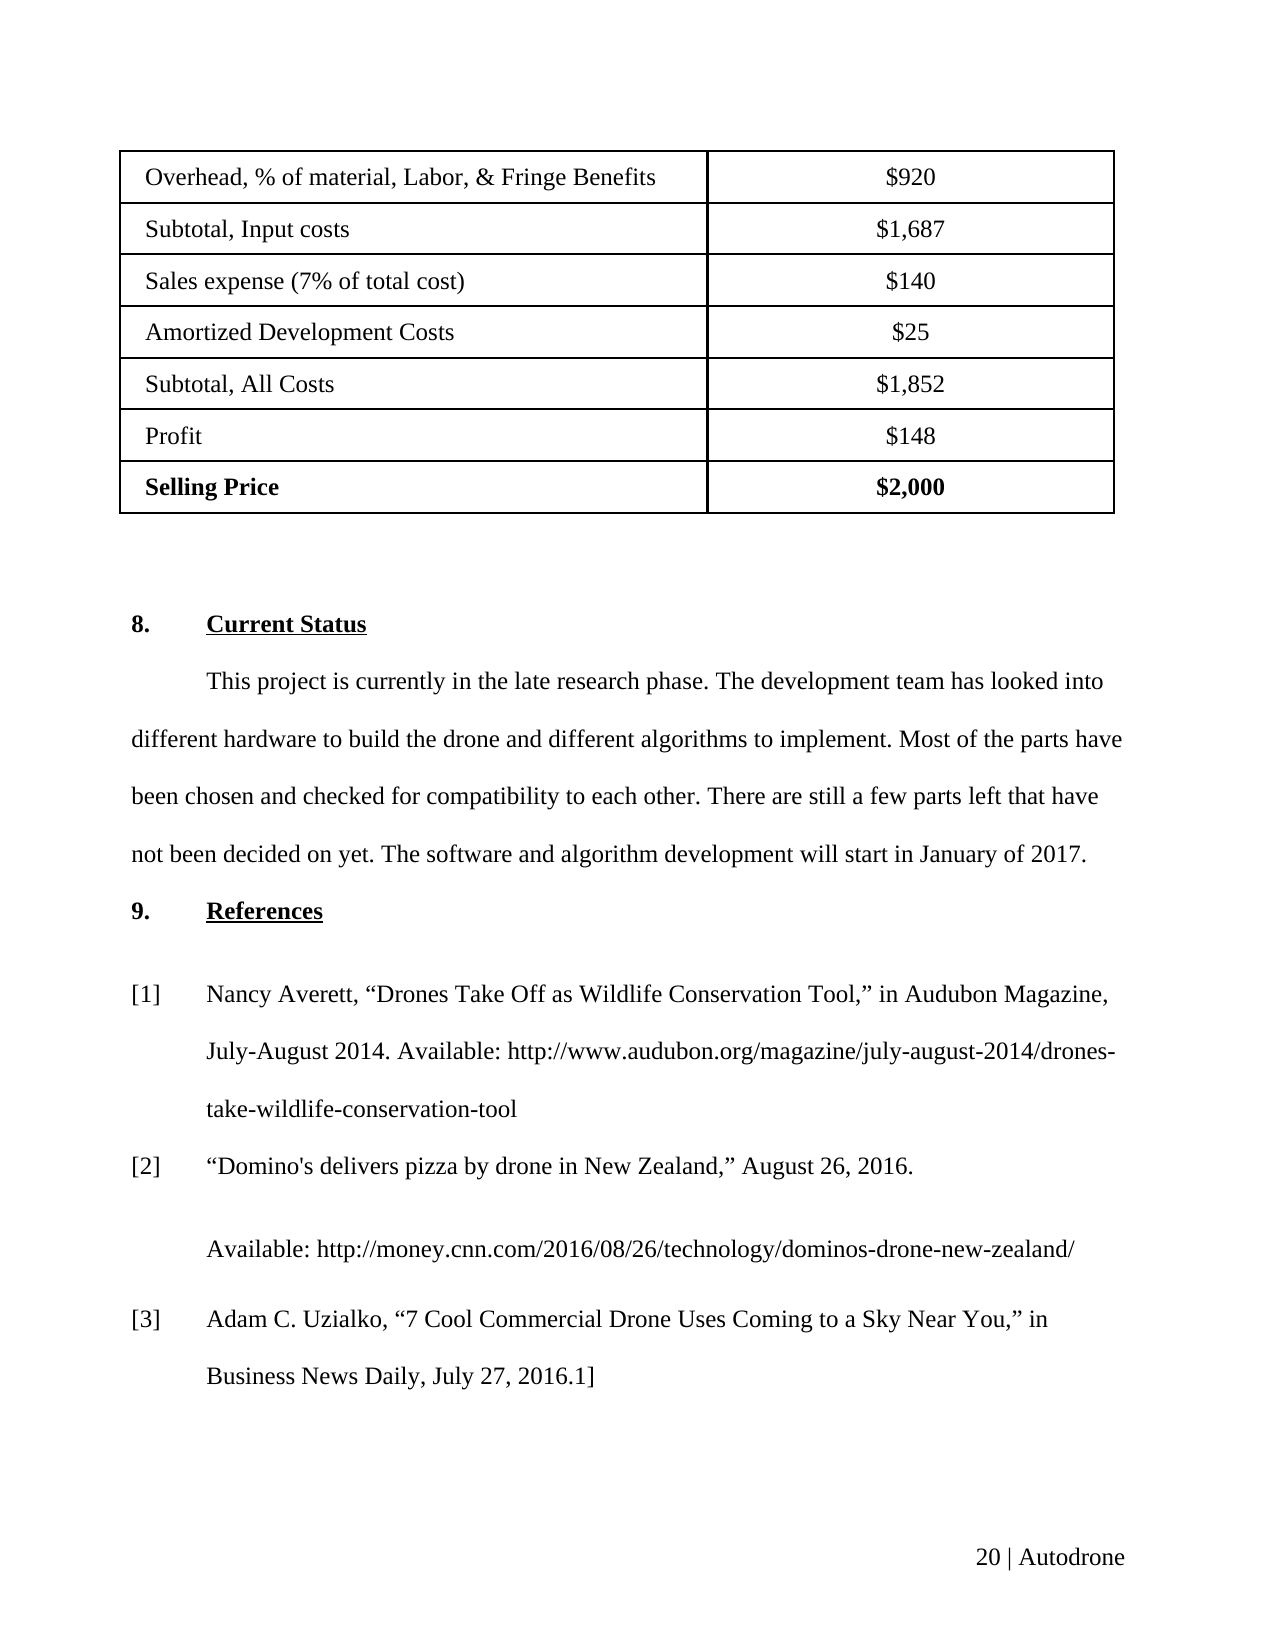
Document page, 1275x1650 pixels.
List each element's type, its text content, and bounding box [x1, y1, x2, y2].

table_cell $148 [709, 410, 1113, 460]
table_cell $920 [709, 152, 1113, 202]
table_cell $2,000 [709, 462, 1113, 512]
table_cell Overhead, % of material, Labor, & Fringe Benefits [121, 152, 706, 202]
list Adam C. Uzialko, “7 Cool Commercial Drone Uses Coming to a Sky Near You,” in Business News Daily, July 27, 2016.1] [131, 1304, 1125, 1390]
table_cell $1,852 [709, 359, 1113, 408]
table_cell Profit [121, 410, 706, 460]
table_cell Sales expense (7% of total cost) [121, 255, 706, 305]
table_cell $25 [709, 307, 1113, 357]
subtitle 9. References [131, 896, 1125, 925]
table_cell $1,687 [709, 204, 1113, 253]
text This project is currently in the late research phase. The development team has looked into different hardware to build the drone and different algorithms to implement. Most of the parts have been chosen and checked for compatibility to each other. There are still a few parts left that have not been decided on yet. The software and algorithm development will start in January of 2017. [131, 666, 1125, 867]
table_cell Amortized Development Costs [121, 307, 706, 357]
table_cell Subtotal, Input costs [121, 204, 706, 253]
table_cell $140 [709, 255, 1113, 305]
list Nancy Averett, “Drones Take Off as Wildlife Conservation Tool,” in Audubon Magazine, July-August 2014. Available: http://www.audubon.org/magazine/july-august-2014/drones-take-wildlife-conservation-tool [131, 979, 1125, 1122]
subtitle 8. Current Status [131, 609, 1125, 637]
table_cell Subtotal, All Costs [121, 359, 706, 408]
text Available: http://money.cnn.com/2016/08/26/technology/dominos-drone-new-zealand/ [131, 1234, 1125, 1262]
list “Domino's delivers pizza by drone in New Zealand,” August 26, 2016. [131, 1151, 1125, 1180]
table_cell Selling Price [121, 462, 706, 512]
